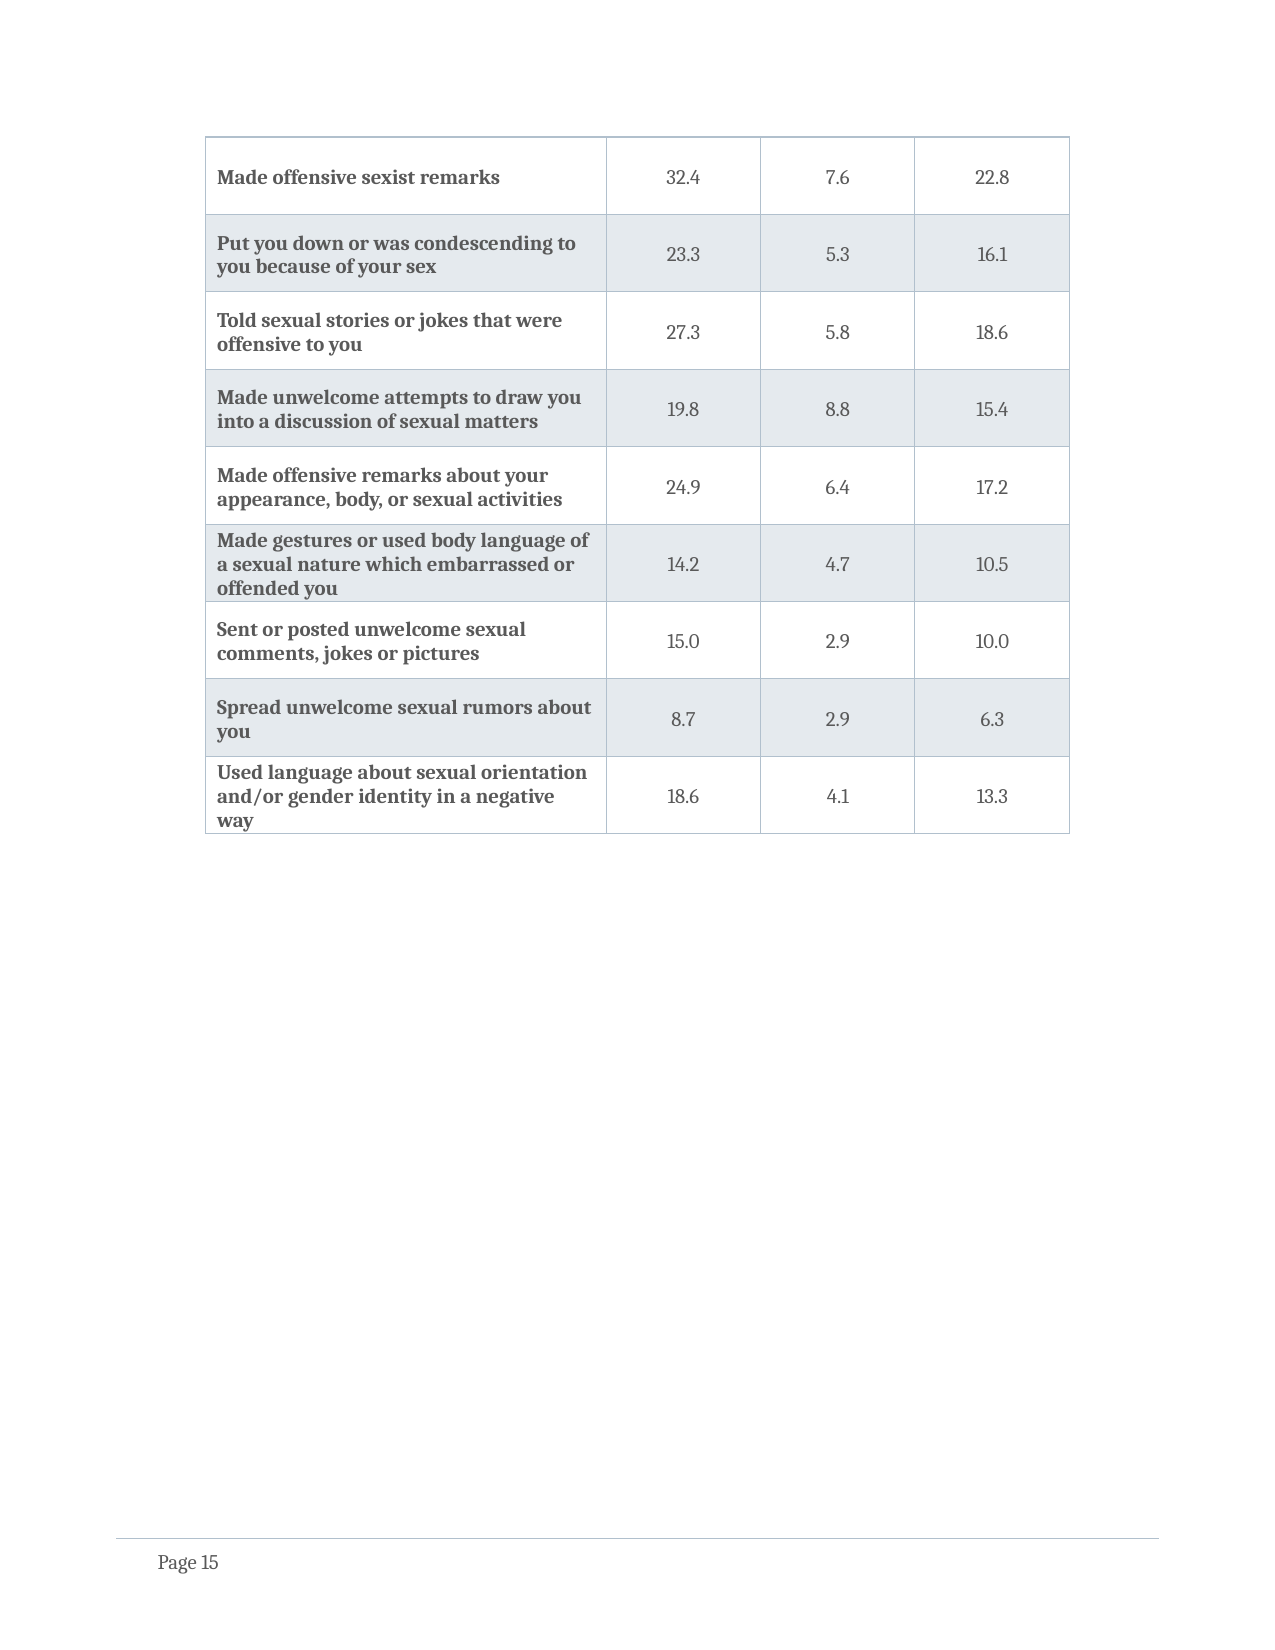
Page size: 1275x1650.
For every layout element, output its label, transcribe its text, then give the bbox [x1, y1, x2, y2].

table_cell 7.6 [761, 138, 914, 214]
table_cell 2.9 [761, 679, 914, 756]
table_cell Made offensive remarks about your appearance, body, or sexual activities [206, 447, 606, 523]
table_cell 27.3 [607, 292, 760, 369]
table_cell 32.4 [607, 138, 760, 214]
table_cell 17.2 [915, 447, 1069, 523]
table_cell Sent or posted unwelcome sexual comments, jokes or pictures [206, 602, 606, 678]
table_cell 4.1 [761, 757, 914, 833]
table_cell 14.2 [607, 525, 760, 601]
table_cell 6.4 [761, 447, 914, 523]
table_cell Used language about sexual orientation and/or gender identity in a negative way [206, 757, 606, 833]
table_cell Made offensive sexist remarks [206, 138, 606, 214]
table_cell Made unwelcome attempts to draw you into a discussion of sexual matters [206, 370, 606, 446]
table_cell 13.3 [915, 757, 1069, 833]
table_cell Told sexual stories or jokes that were offensive to you [206, 292, 606, 369]
table_cell 16.1 [915, 215, 1069, 291]
table_cell 18.6 [915, 292, 1069, 369]
table_cell 5.3 [761, 215, 914, 291]
table_cell Put you down or was condescending to you because of your sex [206, 215, 606, 291]
table_cell Spread unwelcome sexual rumors about you [206, 679, 606, 756]
table_cell 2.9 [761, 602, 914, 678]
table_cell 8.7 [607, 679, 760, 756]
table_cell 6.3 [915, 679, 1069, 756]
table_cell 24.9 [607, 447, 760, 523]
table_cell 22.8 [915, 138, 1069, 214]
table_cell 15.4 [915, 370, 1069, 446]
table_cell 15.0 [607, 602, 760, 678]
table_cell 8.8 [761, 370, 914, 446]
table_cell 23.3 [607, 215, 760, 291]
table_cell 10.5 [915, 525, 1069, 601]
table_cell 19.8 [607, 370, 760, 446]
table_cell 5.8 [761, 292, 914, 369]
table_cell 4.7 [761, 525, 914, 601]
table_cell 10.0 [915, 602, 1069, 678]
table_cell 18.6 [607, 757, 760, 833]
table_cell Made gestures or used body language of a sexual nature which embarrassed or offended you [206, 525, 606, 601]
